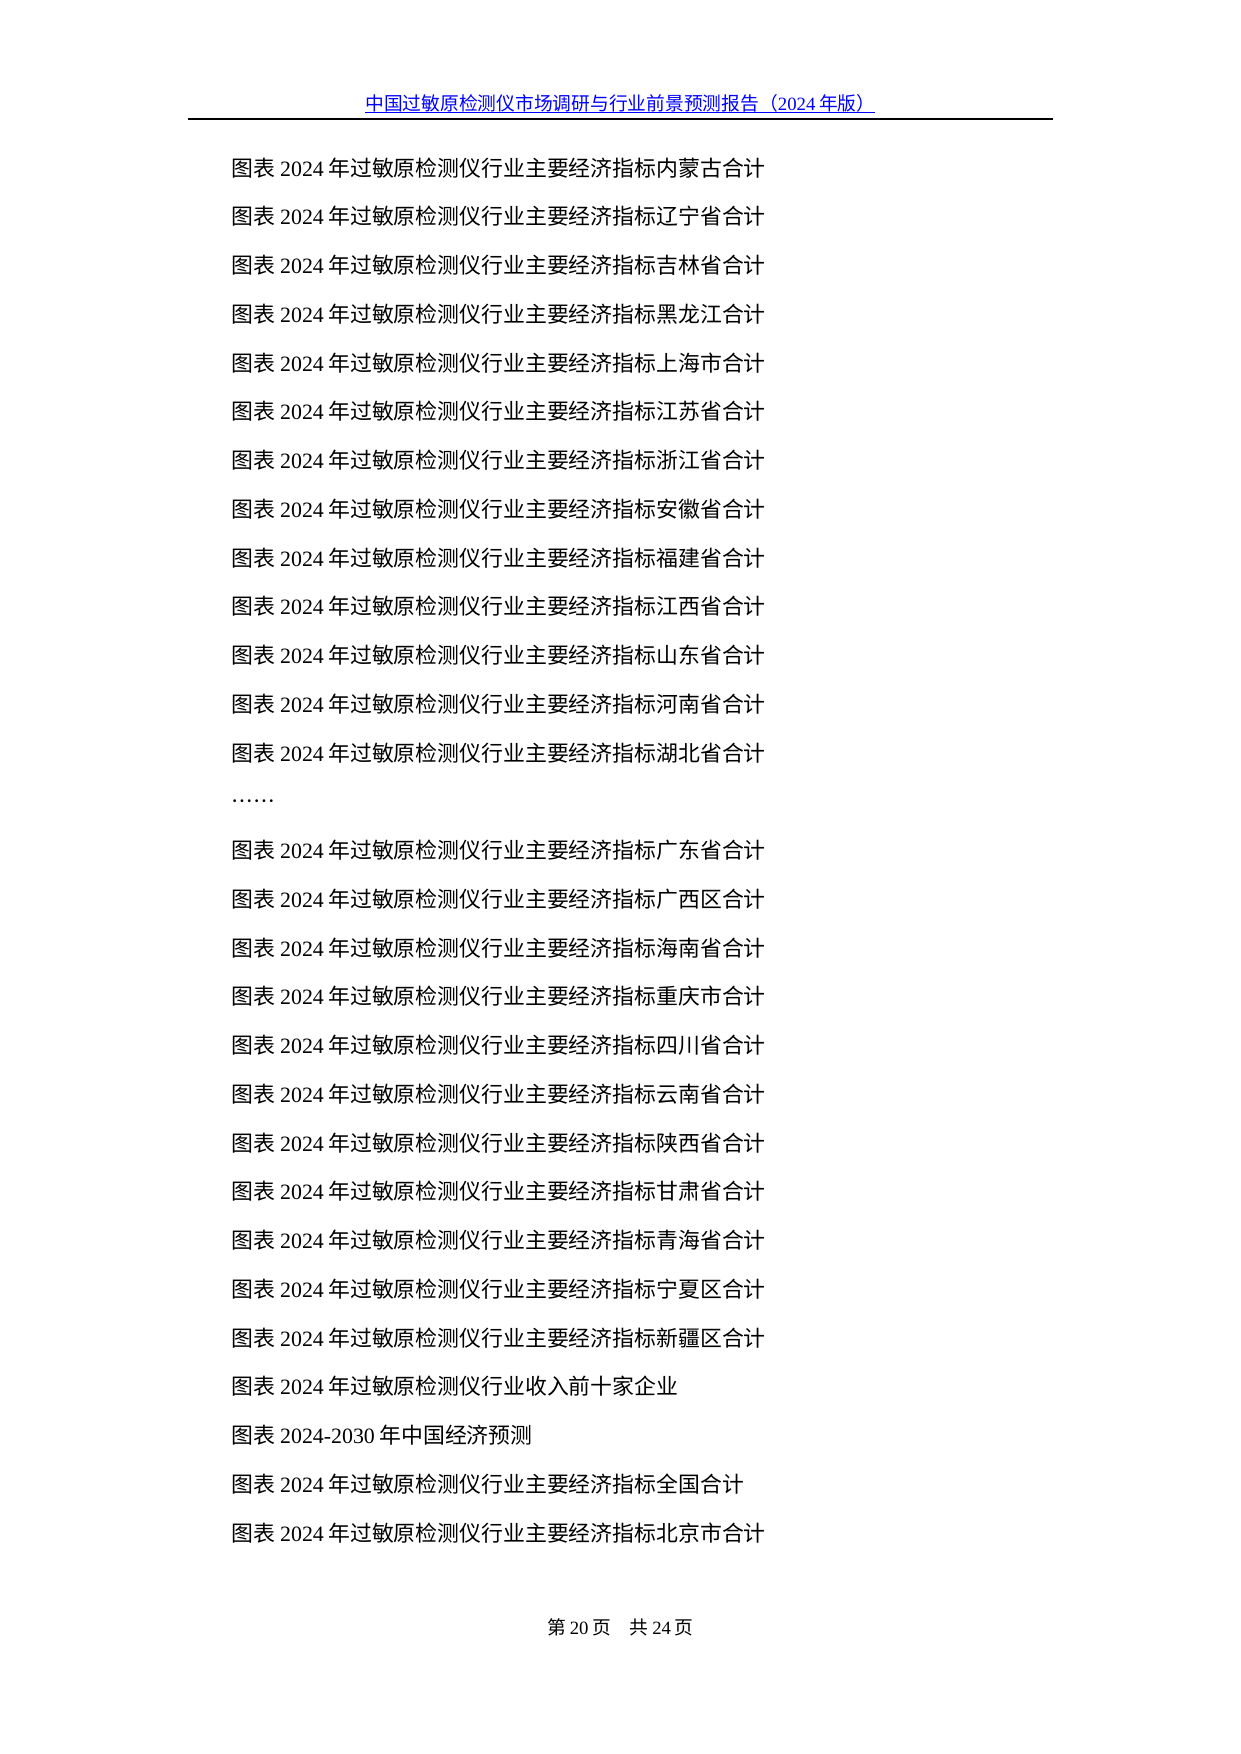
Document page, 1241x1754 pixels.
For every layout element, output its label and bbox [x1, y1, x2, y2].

text [187, 150, 1053, 1548]
